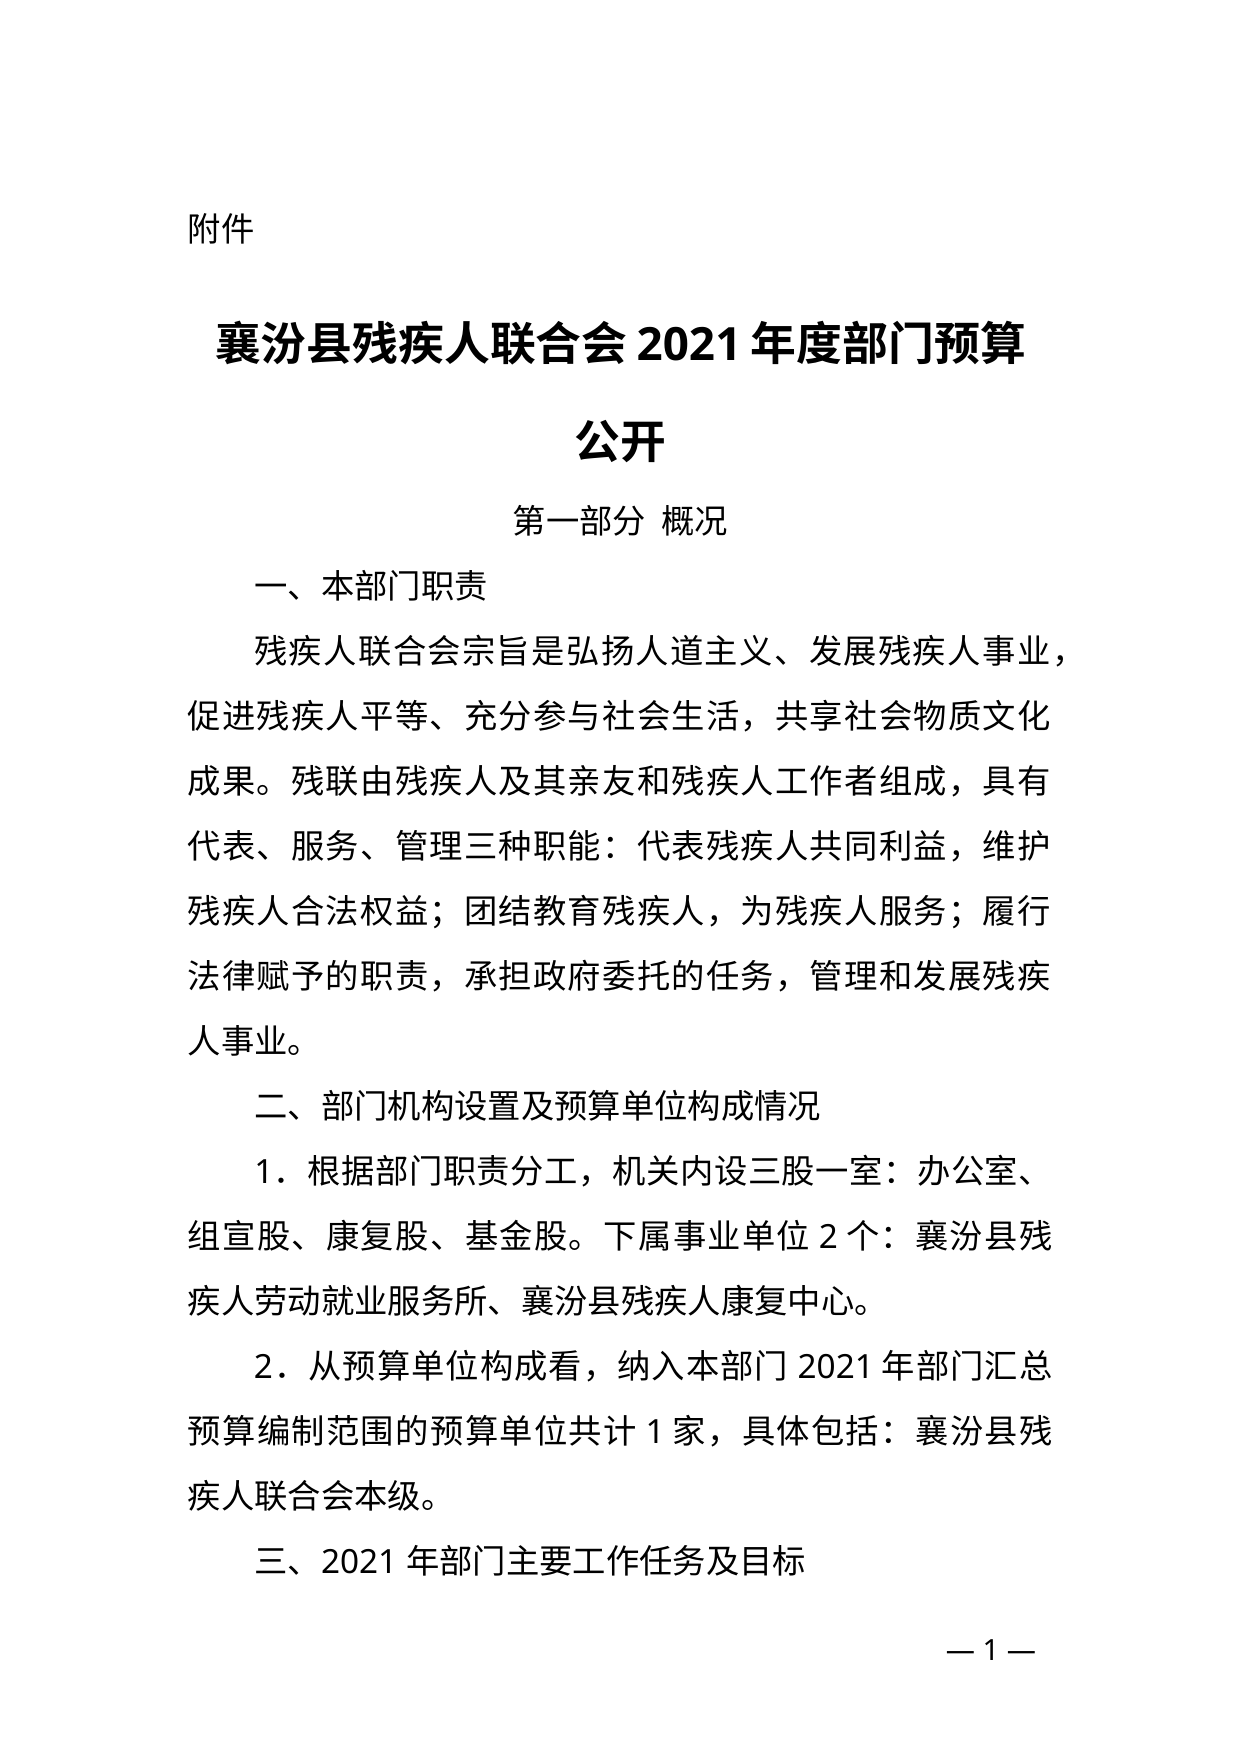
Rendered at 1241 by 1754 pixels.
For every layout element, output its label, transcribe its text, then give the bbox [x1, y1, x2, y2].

text 一、本部门职责 [187, 552, 1053, 617]
text 2．从预算单位构成看，纳入本部门2021年部门汇总预算编制范围的预算单位共计1家，具体包括：襄汾县残疾人联合会本级。 [187, 1332, 1053, 1527]
text 附件 [187, 194, 1053, 259]
text 第一部分 概况 [187, 487, 1053, 552]
text 襄汾县残疾人联合会2021年度部门预算 [187, 292, 1053, 389]
list 部门机构设置及预算单位构成情况 [187, 1072, 1053, 1137]
list 2021 年部门主要工作任务及目标 [187, 1527, 1053, 1592]
text 公开 [187, 389, 1053, 487]
list 1．根据部门职责分工，机关内设三股一室：办公室、组宣股、康复股、基金股。下属事业单位2个：襄汾县残疾人劳动就业服务所、襄汾县残疾人康复中心。 [187, 1137, 1053, 1332]
text 残疾人联合会宗旨是弘扬人道主义、发展残疾人事业，促进残疾人平等、充分参与社会生活，共享社会物质文化成果。残联由残疾人及其亲友和残疾人工作者组成，具有代表、服务、管理三种职能：代表残疾人共同利益，维护残疾人合法权益；团结教育残疾人，为残疾人服务；履行法律赋予的职责，承担政府委托的任务，管理和发展残疾人事业。 [187, 617, 1053, 1072]
